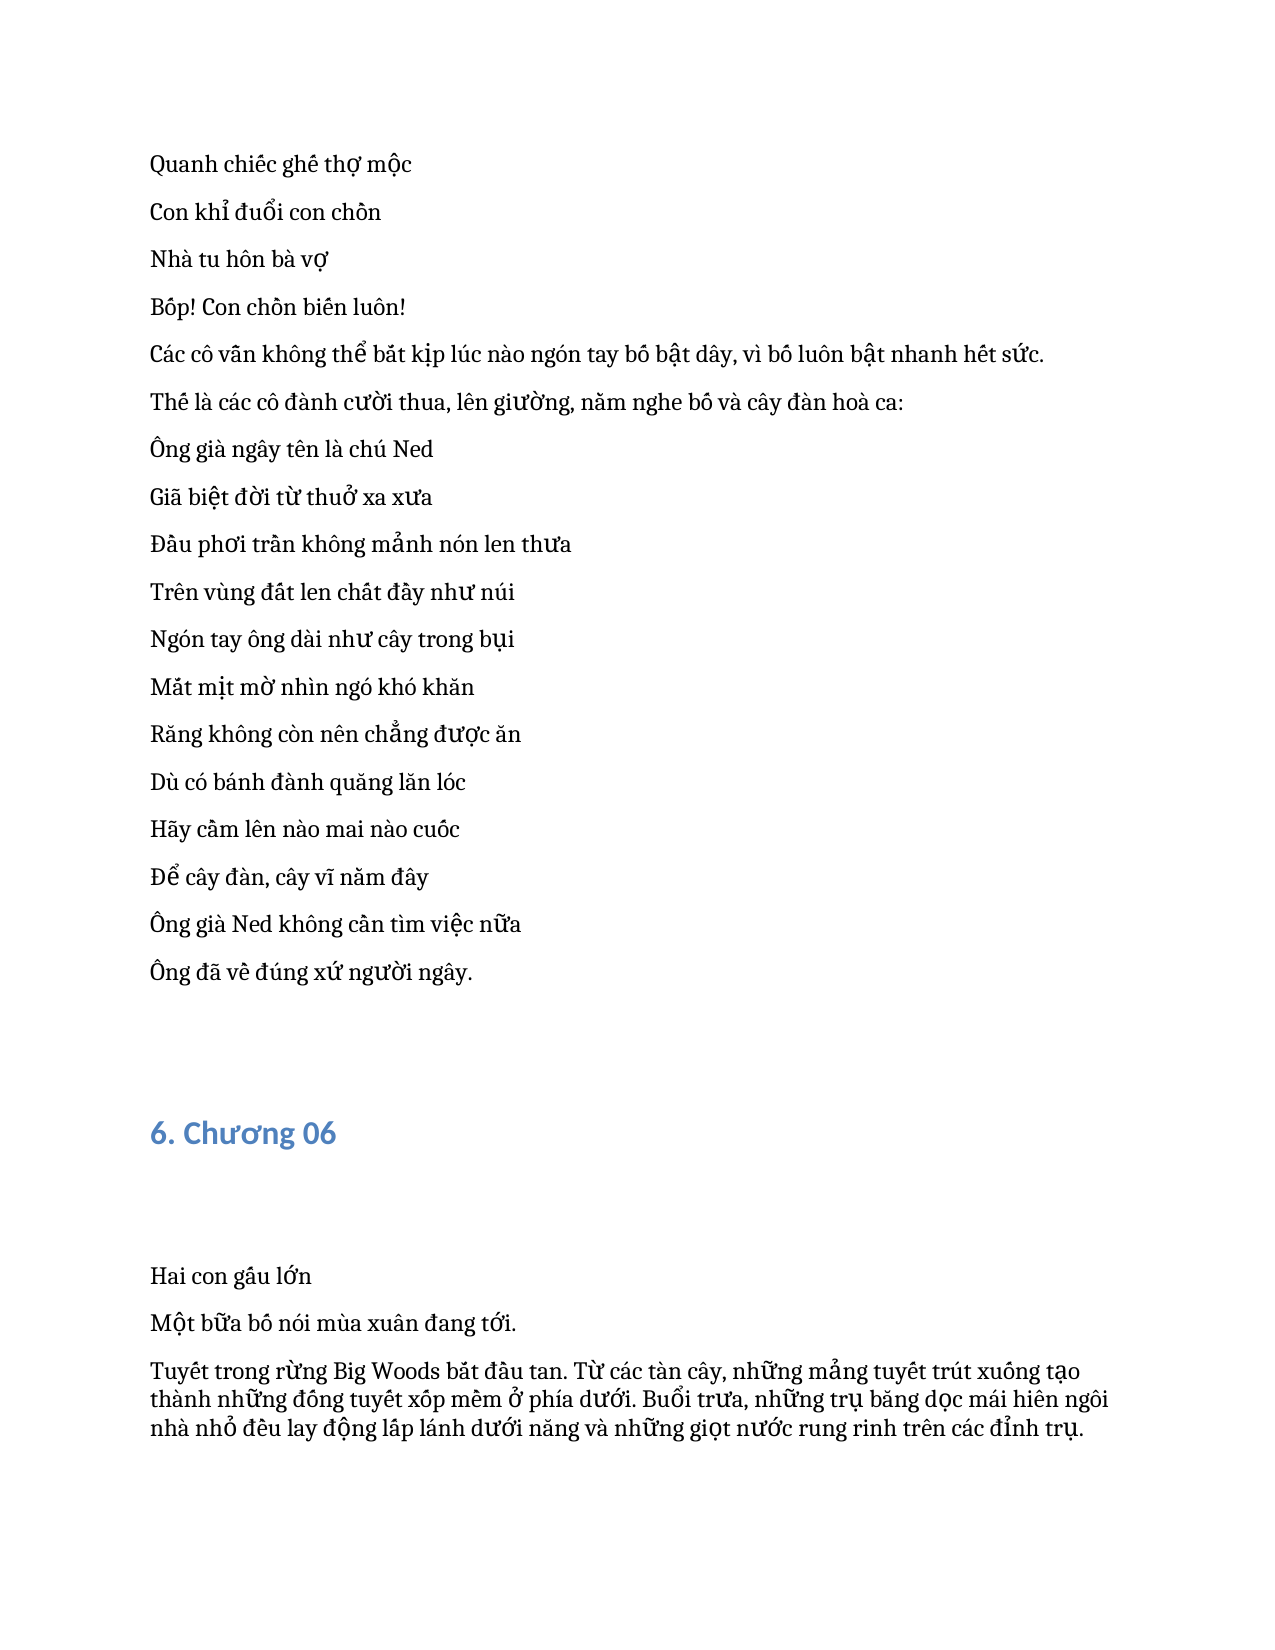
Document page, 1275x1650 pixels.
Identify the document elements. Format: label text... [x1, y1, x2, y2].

text Ngón tay ông dài như cây trong bụi [150, 625, 1125, 654]
text Bốp! Con chồn biến luôn! [150, 292, 1125, 321]
text Tuyết trong rừng Big Woods bắt đầu tan. Từ các tàn cây, những mảng tuyết trút xuống tạo thành những đống tuyết xốp mềm ở phía dưới. Buổi trưa, những trụ băng dọc mái hiên ngôi nhà nhỏ đều lay động lấp lánh dưới năng và những giọt nước rung rinh trên các đỉnh trụ. [150, 1357, 1125, 1443]
text Để cây đàn, cây vĩ nằm đây [150, 862, 1125, 891]
text Con khỉ đuổi con chồn [150, 197, 1125, 226]
text Đầu phơi trần không mảnh nón len thưa [150, 530, 1125, 559]
text Hãy cầm lên nào mai nào cuốc [150, 815, 1125, 844]
text Ông già ngây tên là chú Ned [150, 435, 1125, 464]
text Giã biệt đời từ thuở xa xưa [150, 482, 1125, 511]
text Dù có bánh đành quăng lăn lóc [150, 767, 1125, 796]
text Ông đã về đúng xứ người ngây. [150, 957, 1125, 986]
text Ông già Ned không cần tìm việc nữa [150, 910, 1125, 939]
text Thế là các cô đành cười thua, lên giường, nằm nghe bố và cây đàn hoà ca: [150, 387, 1125, 416]
text Nhà tu hôn bà vợ [150, 245, 1125, 274]
text Hai con gấu lớn [150, 1262, 1125, 1290]
text Các cô vẫn không thể bắt kịp lúc nào ngón tay bố bật dây, vì bố luôn bật nhanh hết sức. [150, 340, 1125, 369]
text Răng không còn nên chẳng được ăn [150, 720, 1125, 749]
text Một bữa bố nói mùa xuân đang tới. [150, 1309, 1125, 1338]
subtitle 6. Chương 06 [150, 1112, 1125, 1153]
text Quanh chiếc ghế thợ mộc [150, 150, 1125, 179]
text Mắt mịt mờ nhìn ngó khó khăn [150, 672, 1125, 701]
text Trên vùng đất len chất đầy như núi [150, 577, 1125, 606]
